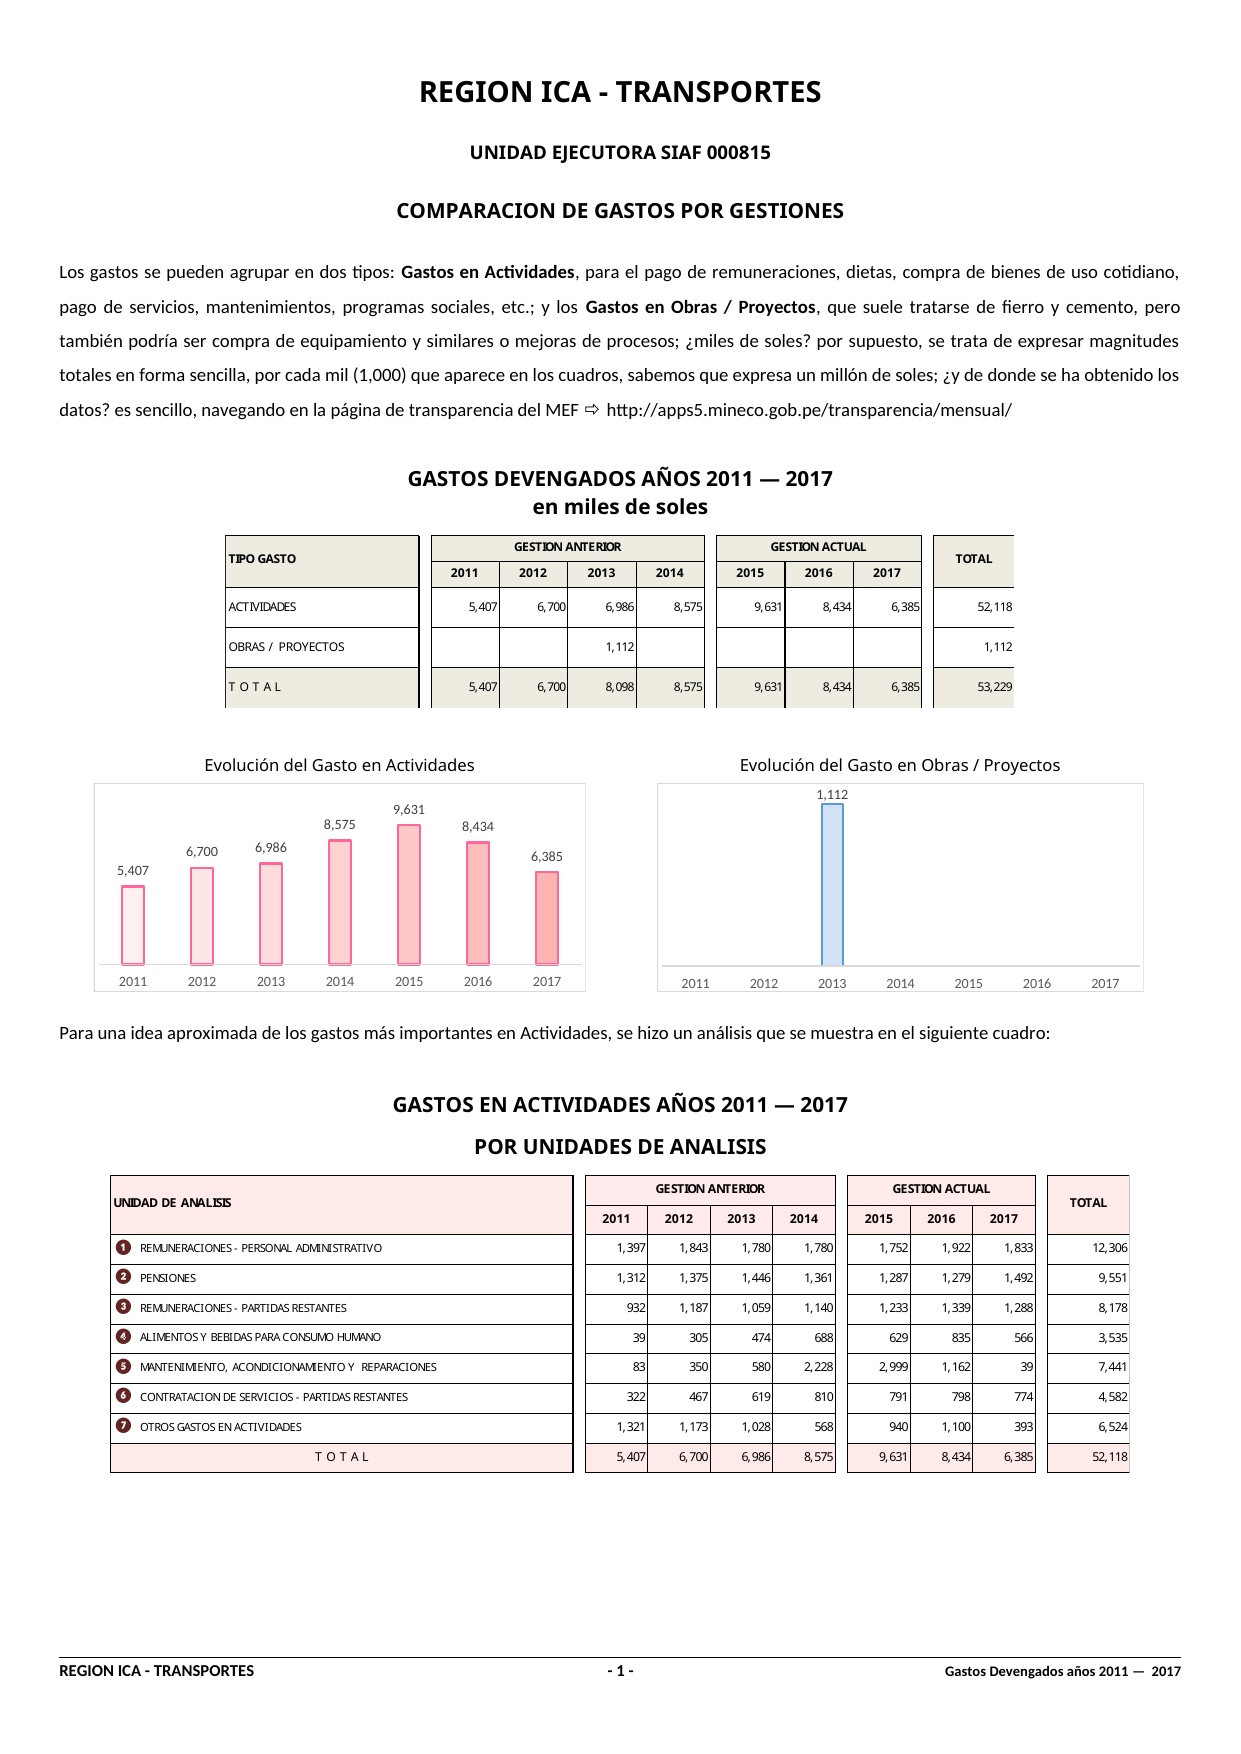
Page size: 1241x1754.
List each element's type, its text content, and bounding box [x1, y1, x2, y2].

text GASTOS DEVENGADOS AÑOS 2011 — 2017 [59, 464, 1181, 492]
text COMPARACION DE GASTOS POR GESTIONES [59, 197, 1181, 225]
text Los gastos se pueden agrupar en dos tipos: Gastos en Actividades, para el pago de remuneraciones, dietas, compra de bienes de uso cotidiano, pago de servicios, mantenimientos, programas sociales, etc.; y los Gastos en Obras / Proyectos, que suele tratarse de fierro y cemento, pero también podría ser compra de equipamiento y similares o mejoras de procesos; ¿miles de soles? por supuesto, se trata de expresar magnitudes totales en forma sencilla, por cada mil (1,000) que aparece en los cuadros, sabemos que expresa un millón de soles; ¿y de donde se ha obtenido los datos? es sencillo, navegando en la página de transparencia del MEF http://apps5.mineco.gob.pe/transparencia/mensual/ [59, 261, 1181, 421]
table_cell [620, 783, 1180, 998]
table_header Evolución del Gasto en Actividades [59, 754, 620, 783]
text UNIDAD EJECUTORA SIAF 000815 [59, 139, 1181, 164]
text POR UNIDADES DE ANALISIS [59, 1132, 1181, 1161]
text REGION ICA - TRANSPORTES [59, 71, 1181, 111]
text GASTOS EN ACTIVIDADES AÑOS 2011 — 2017 [59, 1090, 1181, 1118]
text en miles de soles [59, 492, 1181, 521]
text Para una idea aproximada de los gastos más importantes en Actividades, se hizo un análisis que se muestra en el siguiente cuadro: [59, 1021, 1181, 1044]
table_header Evolución del Gasto en Obras / Proyectos [620, 754, 1180, 783]
table_cell [59, 783, 620, 998]
